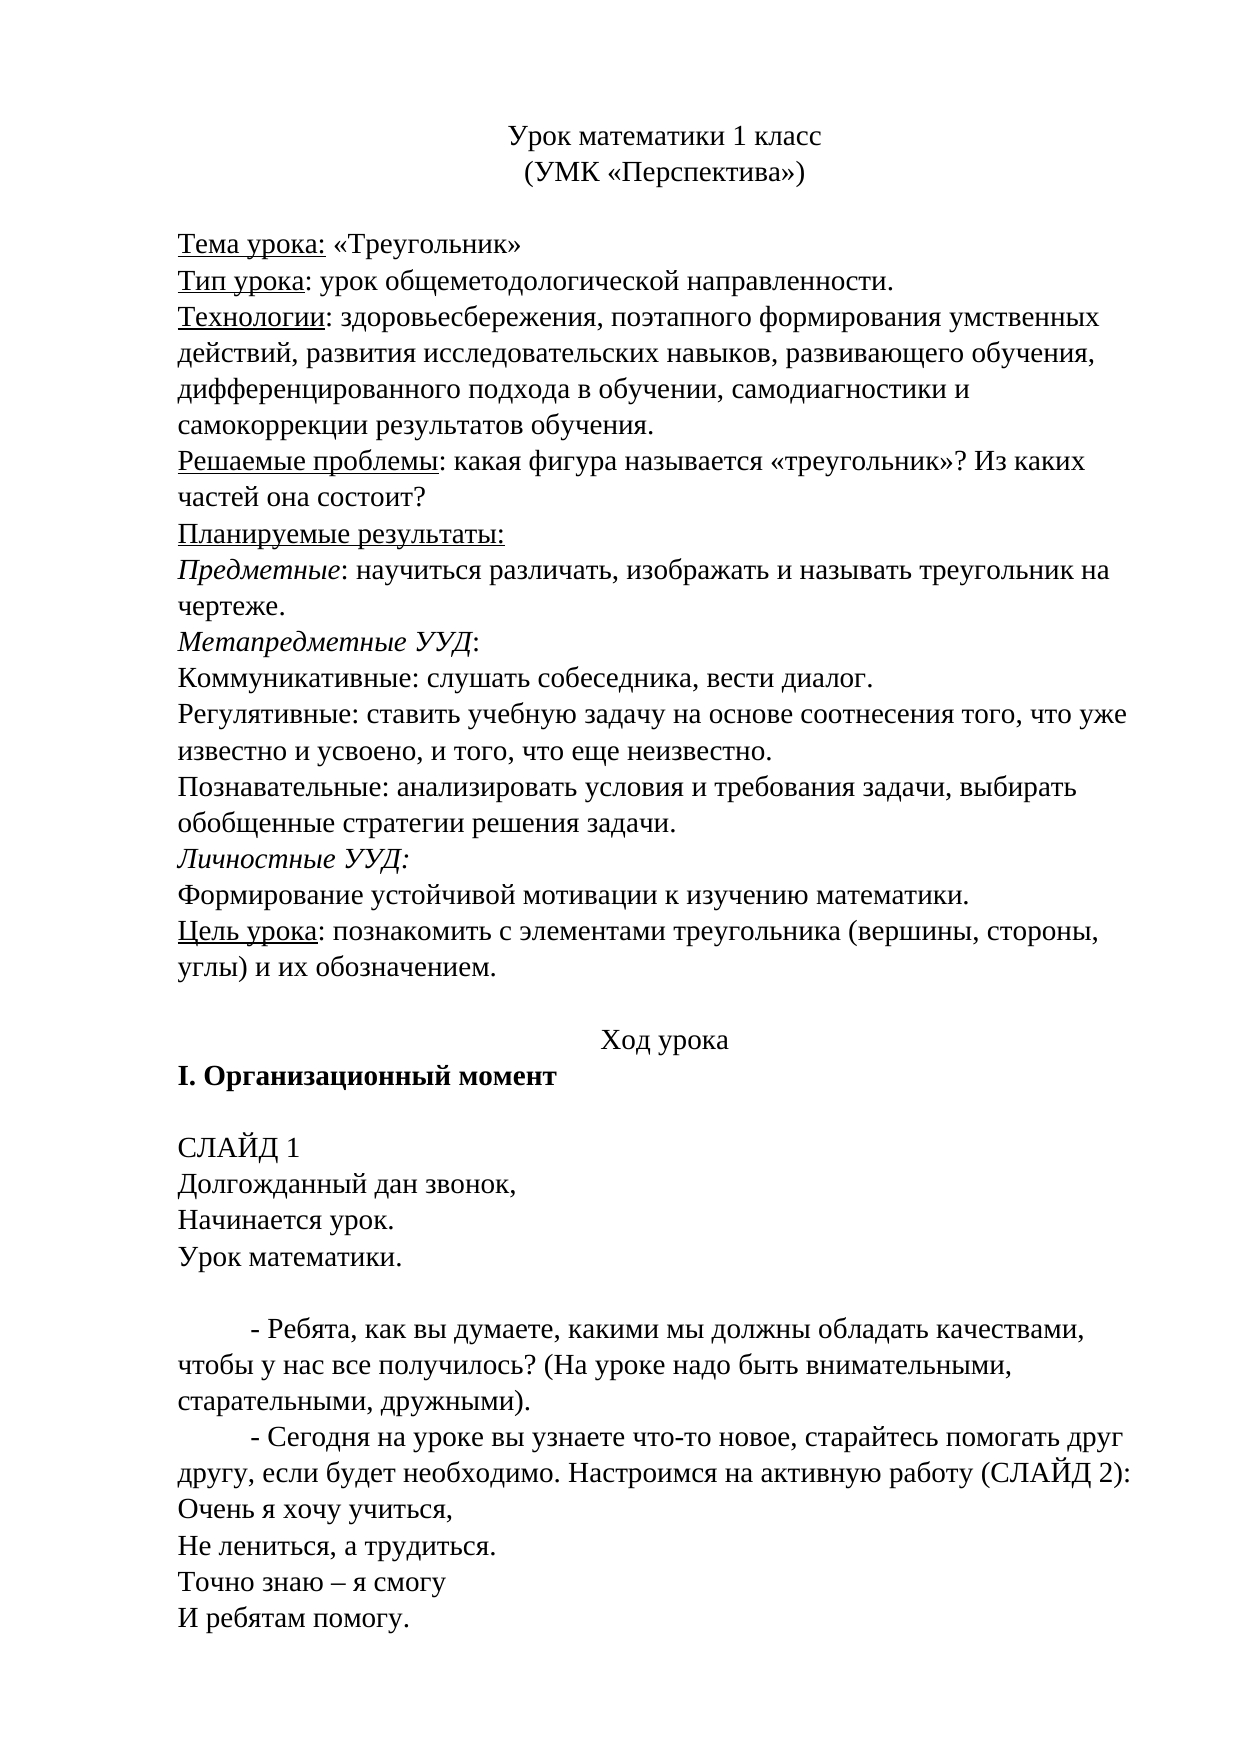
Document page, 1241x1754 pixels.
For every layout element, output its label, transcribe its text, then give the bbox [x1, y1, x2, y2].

text Тема урока: «Треугольник» [177, 227, 1152, 260]
text Ход урока [177, 1022, 1152, 1055]
text Точно знаю – я смогу [177, 1564, 1152, 1597]
text Регулятивные: ставить учебную задачу на основе соотнесения того, что уже известно и усвоено, и того, что еще неизвестно. [177, 696, 1152, 766]
text (УМК «Перспектива») [177, 154, 1152, 188]
text - Сегодня на уроке вы узнаете что-то новое, старайтесь помогать друг другу, если будет необходимо. Настроимся на активную работу (СЛАЙД 2): [177, 1419, 1152, 1489]
text Предметные: научиться различать, изображать и называть треугольник на чертеже. [177, 552, 1152, 622]
text - Ребята, как вы думаете, какими мы должны обладать качествами, чтобы у нас все получилось? (На уроке надо быть внимательными, старательными, дружными). [177, 1311, 1152, 1417]
text Решаемые проблемы: какая фигура называется «треугольник»? Из каких частей она состоит? [177, 443, 1152, 513]
text Формирование устойчивой мотивации к изучению математики. [177, 877, 1152, 911]
text Цель урока: познакомить с элементами треугольника (вершины, стороны, углы) и их обозначением. [177, 913, 1152, 983]
text Урок математики 1 класс [177, 118, 1152, 152]
text Метапредметные УУД: [177, 624, 1152, 658]
text Планируемые результаты: [177, 516, 1152, 549]
text И ребятам помогу. [177, 1600, 1152, 1634]
text Тип урока: урок общеметодологической направленности. [177, 263, 1152, 296]
text І. Организационный момент [177, 1058, 1152, 1091]
text Долгожданный дан звонок, [177, 1166, 1152, 1200]
text Познавательные: анализировать условия и требования задачи, выбирать обобщенные стратегии решения задачи. [177, 769, 1152, 838]
text Коммуникативные: слушать собеседника, вести диалог. [177, 660, 1152, 694]
text Не лениться, а трудиться. [177, 1528, 1152, 1561]
text Начинается урок. [177, 1202, 1152, 1236]
text Очень я хочу учиться, [177, 1492, 1152, 1525]
text Личностные УУД: [177, 841, 1152, 874]
text Технологии: здоровьесбережения, поэтапного формирования умственных действий, развития исследовательских навыков, развивающего обучения, дифференцированного подхода в обучении, самодиагностики и самокоррекции результатов обучения. [177, 299, 1152, 441]
text СЛАЙД 1 [177, 1130, 1152, 1164]
text Урок математики. [177, 1239, 1152, 1272]
